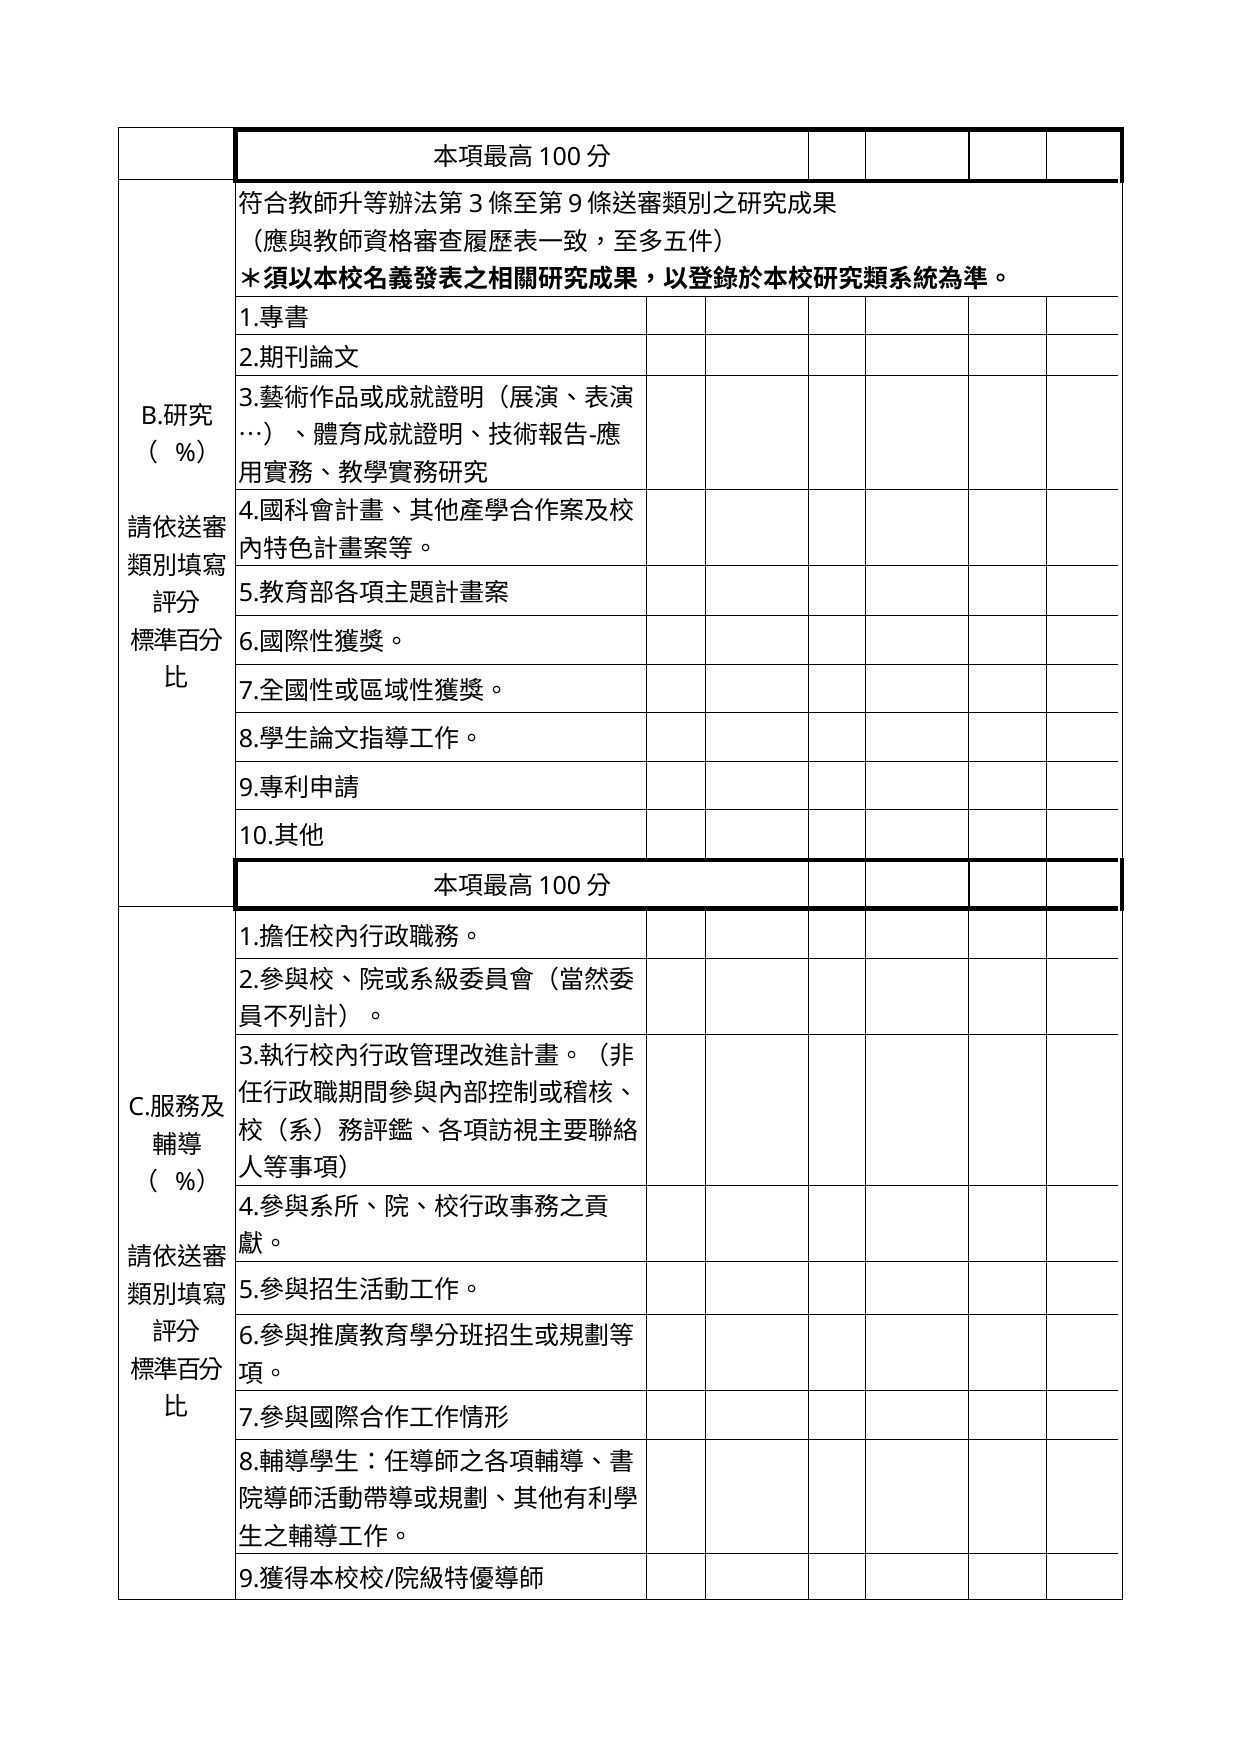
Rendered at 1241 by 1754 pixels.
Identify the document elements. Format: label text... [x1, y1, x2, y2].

table_cell [1047, 375, 1122, 489]
table_cell [809, 862, 865, 906]
table_cell [809, 713, 865, 761]
table_cell [809, 1315, 865, 1390]
table_cell [866, 1440, 968, 1553]
table_cell 1.專書 [236, 297, 646, 334]
table_cell [866, 297, 968, 334]
table_cell [866, 566, 968, 615]
table_cell [809, 1554, 865, 1599]
table_cell [969, 762, 1046, 809]
table_cell [969, 1315, 1046, 1390]
table_cell [866, 911, 968, 958]
table_cell [969, 713, 1046, 761]
table_cell [866, 335, 968, 375]
table_cell [809, 762, 865, 809]
table_cell [1047, 1034, 1122, 1185]
table_cell [647, 762, 705, 809]
table_cell 符合教師升等辦法第3條至第9條送審類別之研究成果 （應與教師資格審查履歷表一致，至多五件） ＊須以本校名義發表之相關研究成果，以登錄於本校研究類系統為準。 [236, 179, 1122, 296]
table_cell [706, 1315, 808, 1390]
table_cell [1047, 1261, 1122, 1314]
table_cell 7.全國性或區域性獲獎。 [236, 665, 646, 712]
table_cell [809, 566, 865, 615]
table_cell [706, 911, 808, 958]
table_cell 2.參與校、院或系級委員會（當然委員不列計）。 [236, 959, 646, 1034]
table_cell [647, 376, 705, 489]
table_cell [647, 616, 705, 664]
table_cell [647, 1391, 705, 1439]
table_cell [1047, 489, 1122, 565]
table_cell 8.輔導學生：任導師之各項輔導、書院導師活動帶導或規劃、其他有利學生之輔導工作。 [236, 1440, 646, 1553]
table_cell [706, 762, 808, 809]
table_cell [1047, 565, 1122, 615]
table_cell 8.學生論文指導工作。 [236, 713, 646, 761]
table_cell [809, 1440, 865, 1553]
table_cell [809, 1035, 865, 1185]
table_cell [706, 376, 808, 489]
table_cell 1.擔任校內行政職務。 [236, 911, 646, 958]
table_cell [809, 810, 865, 857]
table_cell 本項最高100分 [238, 862, 808, 906]
table_cell [706, 1262, 808, 1314]
table_cell [706, 810, 808, 857]
table_cell [647, 1315, 705, 1390]
table_cell [809, 297, 865, 334]
table_cell [969, 810, 1046, 857]
table_cell [1047, 615, 1122, 664]
table_cell [1047, 1314, 1122, 1390]
table_cell [866, 810, 968, 857]
table_cell [866, 1186, 968, 1261]
table_cell [809, 490, 865, 565]
table_cell [969, 490, 1046, 565]
table_cell [647, 1440, 705, 1553]
table_cell [706, 490, 808, 565]
table_cell [647, 959, 705, 1034]
table_cell [706, 1035, 808, 1185]
table_cell [866, 762, 968, 809]
table_cell [706, 297, 808, 334]
table_cell [1047, 1185, 1122, 1261]
table_cell [1047, 906, 1122, 958]
table_cell [866, 1315, 968, 1390]
table_cell [969, 959, 1046, 1034]
table_cell [969, 1186, 1046, 1261]
table_cell 10.其他 [236, 810, 646, 857]
table_cell [706, 335, 808, 375]
table_cell [1047, 1553, 1122, 1599]
table_cell [809, 1262, 865, 1314]
table_cell [1047, 958, 1122, 1034]
table_cell [969, 1440, 1046, 1553]
table_cell [809, 959, 865, 1034]
table_cell 5.教育部各項主題計畫案 [236, 566, 646, 615]
table_cell [969, 297, 1046, 334]
table_cell [866, 1554, 968, 1599]
table_cell [866, 713, 968, 761]
table_cell [706, 713, 808, 761]
table_cell [866, 959, 968, 1034]
table_cell [647, 297, 705, 334]
table_cell [969, 1262, 1046, 1314]
table_cell [1047, 664, 1122, 712]
table_cell [809, 616, 865, 664]
table_cell [1047, 761, 1122, 809]
table_cell [969, 335, 1046, 375]
table_cell [647, 1262, 705, 1314]
table_cell [706, 665, 808, 712]
table_cell [647, 810, 705, 857]
table_cell [706, 959, 808, 1034]
table_cell [647, 1186, 705, 1261]
table_cell [1047, 712, 1122, 761]
table_cell [809, 132, 865, 178]
table_cell [647, 335, 705, 375]
table_cell [969, 665, 1046, 712]
table_cell [866, 1391, 968, 1439]
table_cell 6.國際性獲獎。 [236, 616, 646, 664]
table_cell [706, 1440, 808, 1553]
table_cell [706, 1186, 808, 1261]
table_cell [1047, 858, 1120, 906]
table_cell [809, 1186, 865, 1261]
table_cell [970, 862, 1046, 906]
table_cell [866, 132, 968, 178]
table_cell [809, 911, 865, 958]
table_cell 4.國科會計畫、其他產學合作案及校內特色計畫案等。 [236, 490, 646, 565]
table_cell 9.獲得本校校/院級特優導師 [236, 1554, 646, 1599]
table_cell [866, 1035, 968, 1185]
table_cell [809, 665, 865, 712]
table_cell [706, 1554, 808, 1599]
table_cell [866, 665, 968, 712]
table_cell [706, 566, 808, 615]
table_cell [866, 376, 968, 489]
table_cell [866, 1262, 968, 1314]
table_cell 2.期刊論文 [236, 335, 646, 375]
table_cell [969, 911, 1046, 958]
table_cell [1047, 1439, 1122, 1553]
table_cell [969, 1554, 1046, 1599]
table_cell [969, 1035, 1046, 1185]
table_cell B.研究 （ %） 請依送審類別填寫評分 標準百分比 [119, 180, 235, 906]
table_cell [970, 132, 1046, 178]
table_cell [1047, 334, 1122, 375]
table_cell [866, 490, 968, 565]
table_cell [1047, 809, 1122, 857]
table_cell [647, 490, 705, 565]
table_cell [969, 616, 1046, 664]
table_cell C.服務及 輔導 （ %） 請依送審類別填寫評分 標準百分比 [119, 907, 235, 1599]
table_cell [969, 566, 1046, 615]
table_cell 7.參與國際合作工作情形 [236, 1391, 646, 1439]
table_cell [969, 1391, 1046, 1439]
table_cell [1047, 1390, 1122, 1439]
table_cell [647, 911, 705, 958]
table_cell [809, 1391, 865, 1439]
table_cell 5.參與招生活動工作。 [236, 1262, 646, 1314]
table_cell [969, 376, 1046, 489]
table_cell 9.專利申請 [236, 762, 646, 809]
table_cell [706, 616, 808, 664]
table_cell 3.藝術作品或成就證明（展演、表演…）、體育成就證明、技術報告-應用實務、教學實務研究 [236, 376, 646, 489]
table_cell [809, 376, 865, 489]
table_cell [647, 713, 705, 761]
table_cell 3.執行校內行政管理改進計畫。（非任行政職期間參與內部控制或稽核、校（系）務評鑑、各項訪視主要聯絡人等事項） [236, 1035, 646, 1185]
table_cell [809, 335, 865, 375]
table_cell 本項最高100分 [238, 132, 808, 178]
table_cell [866, 862, 968, 906]
table_cell [866, 616, 968, 664]
table_cell [706, 1391, 808, 1439]
table_cell [1047, 132, 1120, 178]
table_cell [647, 1035, 705, 1185]
table_cell [647, 566, 705, 615]
table_cell 4.參與系所、院、校行政事務之貢獻。 [236, 1186, 646, 1261]
table_cell [1047, 296, 1122, 334]
table_cell 6.參與推廣教育學分班招生或規劃等項。 [236, 1315, 646, 1390]
table_cell [647, 665, 705, 712]
table_cell [647, 1554, 705, 1599]
